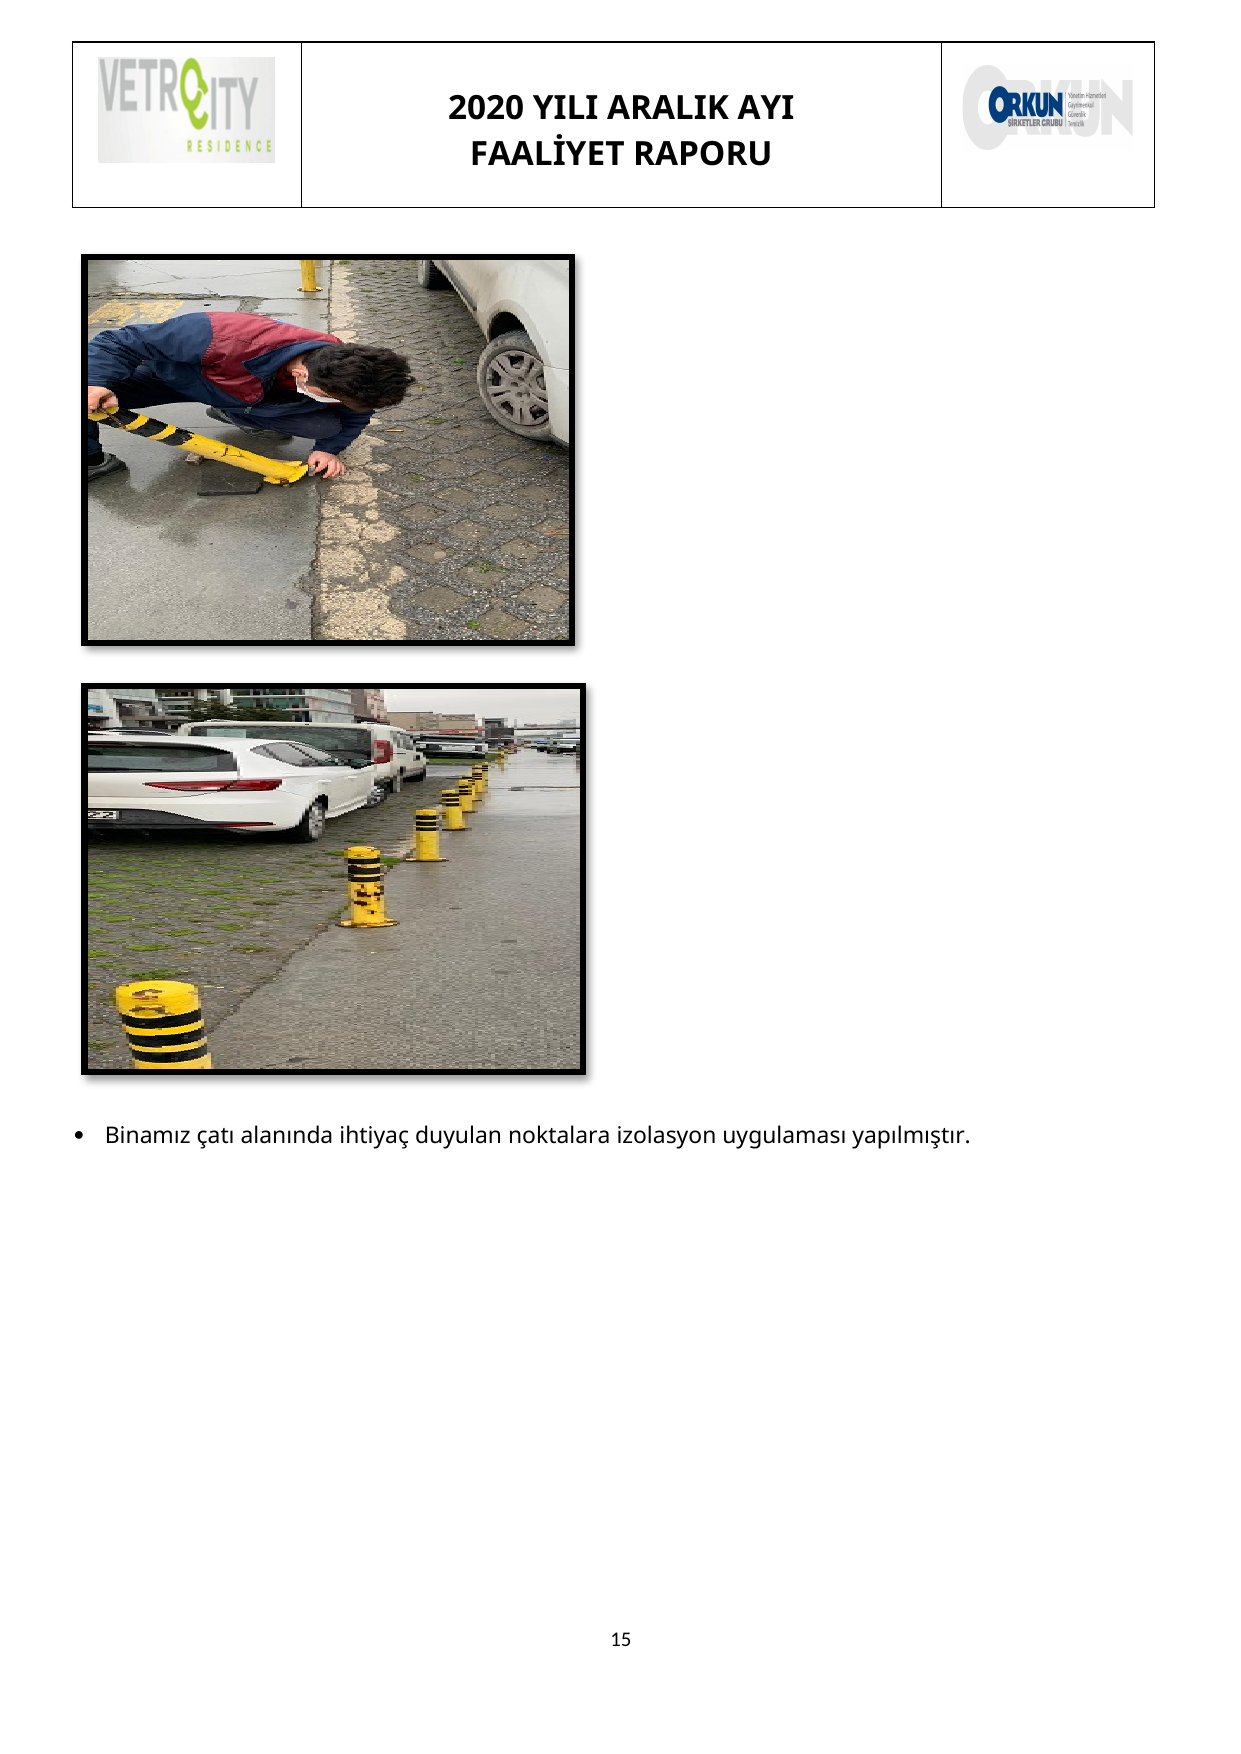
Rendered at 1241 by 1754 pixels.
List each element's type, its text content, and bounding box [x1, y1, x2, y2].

list Binamız çatı alanında ihtiyaç duyulan noktalara izolasyon uygulaması yapılmıştır. [75, 1118, 1138, 1150]
picture [88, 260, 569, 640]
picture [962, 65, 1133, 150]
picture [88, 689, 580, 1069]
picture [98, 57, 275, 163]
